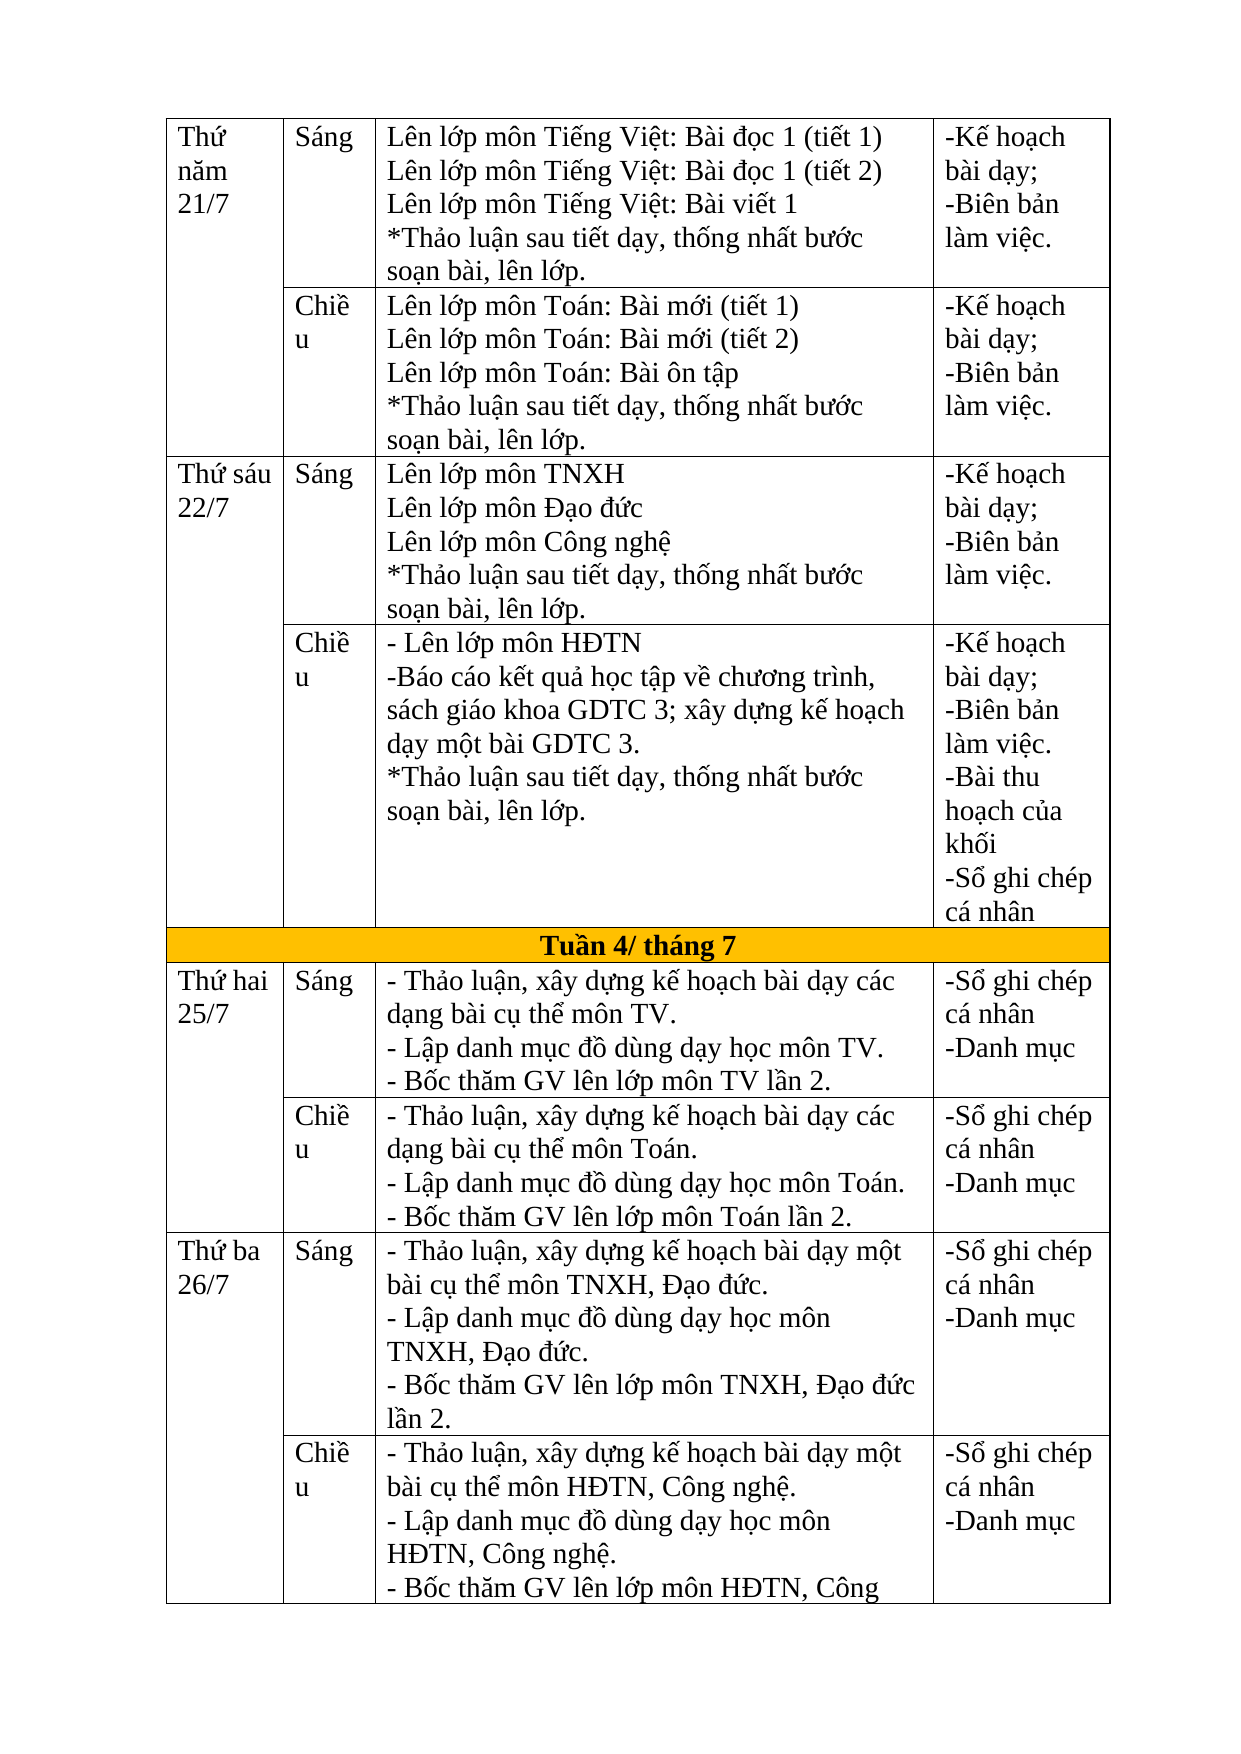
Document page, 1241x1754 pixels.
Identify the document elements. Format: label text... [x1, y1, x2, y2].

table_cell -Kế hoạch bài dạy; -Biên bản làm việc. [934, 288, 1109, 456]
table_cell Tuần 4/ tháng 7 [167, 928, 1109, 962]
table_cell -Sổ ghi chép cá nhân -Danh mục [934, 1098, 1109, 1232]
table_cell Lên lớp môn TNXH Lên lớp môn Đạo đức Lên lớp môn Công nghệ *Thảo luận sau tiết dạy, thống nhất bước soạn bài, lên lớp. [376, 457, 933, 624]
table_cell - Lên lớp môn HĐTN -Báo cáo kết quả học tập về chương trình, sách giáo khoa GDTC 3; xây dựng kế hoạch dạy một bài GDTC 3. *Thảo luận sau tiết dạy, thống nhất bước soạn bài, lên lớp. [376, 625, 933, 927]
table_cell Thứ sáu 22/7 [167, 457, 283, 927]
table_cell Thứ ba 26/7 [167, 1233, 283, 1603]
table_cell -Kế hoạch bài dạy; -Biên bản làm việc. -Bài thu hoạch của khối -Sổ ghi chép cá nhân [934, 625, 1109, 927]
table_cell Chiều [284, 1098, 375, 1232]
table_cell - Thảo luận, xây dựng kế hoạch bài dạy các dạng bài cụ thể môn Toán. - Lập danh mục đồ dùng dạy học môn Toán. - Bốc thăm GV lên lớp môn Toán lần 2. [376, 1098, 933, 1232]
table_cell Thứ hai 25/7 [167, 963, 283, 1232]
table_cell -Kế hoạch bài dạy; -Biên bản làm việc. [934, 119, 1109, 287]
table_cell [934, 1436, 1109, 1603]
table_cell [376, 1436, 933, 1603]
table_cell Sáng [284, 1233, 375, 1434]
table_cell Lên lớp môn Tiếng Việt: Bài đọc 1 (tiết 1) Lên lớp môn Tiếng Việt: Bài đọc 1 (tiết 2) Lên lớp môn Tiếng Việt: Bài viết 1 *Thảo luận sau tiết dạy, thống nhất bước soạn bài, lên lớp. [376, 119, 933, 287]
table_cell - Thảo luận, xây dựng kế hoạch bài dạy các dạng bài cụ thể môn TV. - Lập danh mục đồ dùng dạy học môn TV. - Bốc thăm GV lên lớp môn TV lần 2. [376, 963, 933, 1097]
table_cell Chiều [284, 625, 375, 927]
table_cell Chiều [284, 1436, 375, 1603]
table_cell -Sổ ghi chép cá nhân -Danh mục [934, 963, 1109, 1097]
table_cell Chiều [284, 288, 375, 456]
table_cell - Thảo luận, xây dựng kế hoạch bài dạy một bài cụ thể môn TNXH, Đạo đức. - Lập danh mục đồ dùng dạy học môn TNXH, Đạo đức. - Bốc thăm GV lên lớp môn TNXH, Đạo đức lần 2. [376, 1233, 933, 1434]
table_cell -Kế hoạch bài dạy; -Biên bản làm việc. [934, 457, 1109, 624]
table_cell Sáng [284, 457, 375, 624]
table_cell Lên lớp môn Toán: Bài mới (tiết 1) Lên lớp môn Toán: Bài mới (tiết 2) Lên lớp môn Toán: Bài ôn tập *Thảo luận sau tiết dạy, thống nhất bước soạn bài, lên lớp. [376, 288, 933, 456]
table_cell Thứ năm 21/7 [167, 119, 283, 456]
table_cell -Sổ ghi chép cá nhân -Danh mục [934, 1233, 1109, 1434]
table_cell Sáng [284, 119, 375, 287]
table_cell Sáng [284, 963, 375, 1097]
